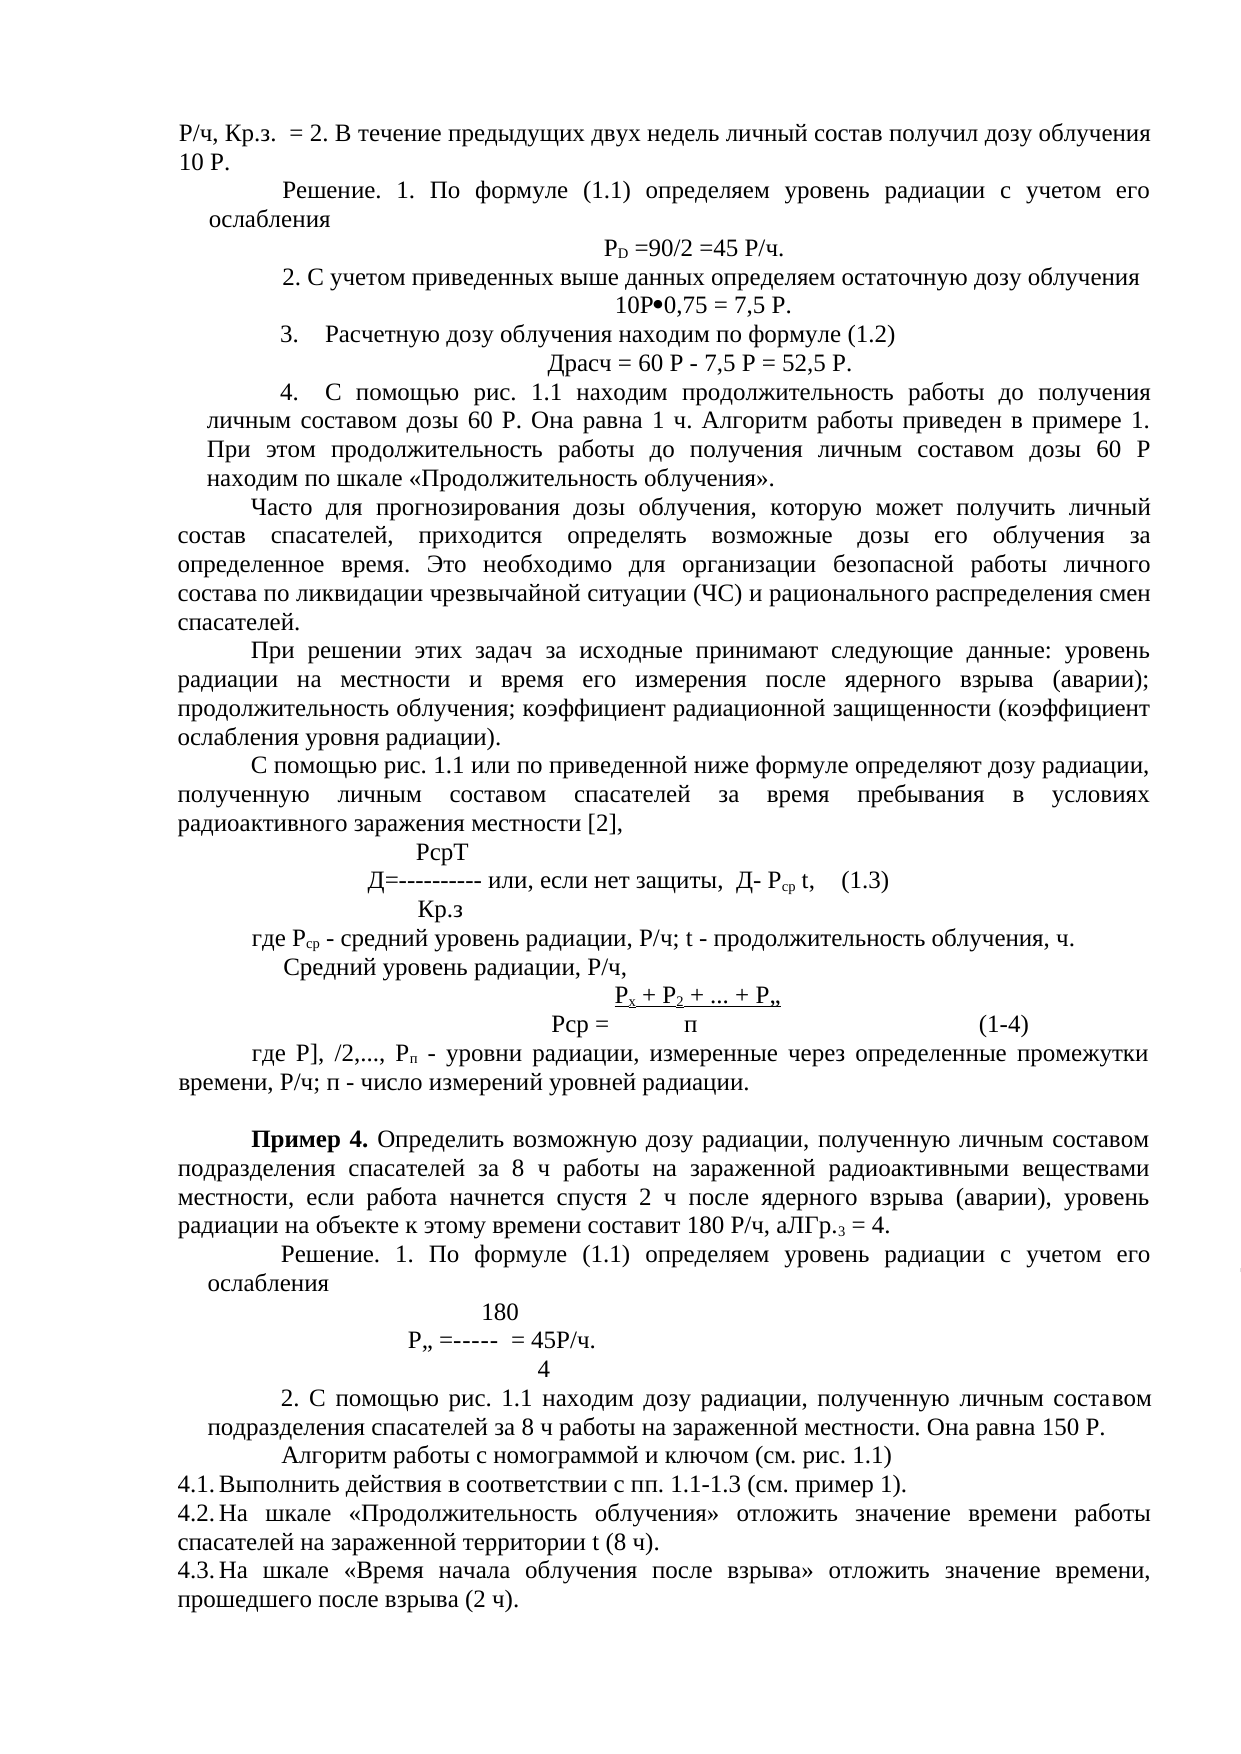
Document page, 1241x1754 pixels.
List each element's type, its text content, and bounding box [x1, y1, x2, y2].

text 2. С помощью рис. 1.1 находим дозу радиации, полученную личным составом подразделения спасателей за 8 ч работы на зараженной местности. Она равна 150 Р. [207, 1383, 1152, 1441]
text 4. С помощью рис. 1.1 находим продолжительность работы до получения личным составом дозы 60 Р. Она равна 1 ч. Алгоритм работы приведен в примере 1. При этом продолжительность работы до получения личным составом дозы 60 Р находим по шкале «Продолжительность облучения». [207, 377, 1152, 492]
text Решение. 1. По формуле (1.1) определяем уровень радиации с учетом его ослабления [207, 1239, 1152, 1297]
text 10Р0,75 = 7,5 Р. [181, 291, 1152, 319]
list На шкале «Продолжительность облучения» отложить значение времени работы спасателей на зараженной территории t (8 ч). [177, 1498, 1152, 1556]
text Пример 4. Определить возможную дозу радиации, полученную личным составом подразделения спасателей за 8 ч работы на зараженной радиоактивными веществами местности, если работа начнется спустя 2 ч после ядерного взрыва (аварии), уровень радиации на объекте к этому времени составит 180 Р/ч, аЛГр.3 = 4. [178, 1124, 1150, 1239]
text С помощью рис. 1.1 или по приведенной ниже формуле определяют дозу радиации, полученную личным составом спасателей за время пребывания в условиях радиоактивного заражения местности [2], [177, 751, 1151, 837]
text Рср = п (1-4) [355, 1009, 1152, 1038]
text 4 [464, 1354, 1152, 1383]
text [179, 118, 1152, 176]
text Решение. 1. По формуле (1.1) определяем уровень радиации с учетом его ослабления [209, 176, 1151, 233]
list На шкале «Время начала облучения после взрыва» отложить значение времени, прошедшего после взрыва (2 ч). [177, 1556, 1152, 1613]
list Выполнить действия в соответствии с пп. 1.1-1.3 (см. пример 1). [177, 1469, 1152, 1498]
text Рх + Р2 + ... + Р„ [177, 981, 1144, 1009]
text Кр.з [344, 894, 1152, 923]
text PD =90/2 =45 Р/ч. [177, 233, 1137, 262]
text 3. Расчетную дозу облучения находим по формуле (1.2) [207, 319, 1152, 348]
text При решении этих задач за исходные принимают следующие данные: уровень радиации на местности и время его измерения после ядерного взрыва (аварии); продолжительность облучения; коэффициент радиационной защищенности (коэффициент ослабления уровня радиации). [177, 636, 1151, 751]
text Д=---------- или, если нет защиты, Д- Рср t, (1.3) [294, 866, 1152, 894]
text 2. С учетом приведенных выше данных определяем остаточную дозу облучения [209, 262, 1152, 291]
text Алгоритм работы с номограммой и ключом (см. рис. 1.1) [208, 1441, 1152, 1469]
text Драсч = 60 Р - 7,5 Р = 52,5 Р. [177, 348, 1149, 377]
text 180 Р„ = = 45Р/ч. [408, 1297, 924, 1354]
text где Рср - средний уровень радиации, Р/ч; t - продолжительность облучения, ч. [178, 923, 1150, 952]
text PсрТ [342, 837, 1152, 866]
text Средний уровень радиации, Р/ч, [210, 952, 1152, 981]
text где Р], /2,..., Рп - уровни радиации, измеренные через определенные промежутки времени, Р/ч; п - число измерений уровней радиации. [178, 1038, 1150, 1096]
text Часто для прогнозирования дозы облучения, которую может получить личный состав спасателей, приходится определять возможные дозы его облучения за определенное время. Это необходимо для организации безопасной работы личного состава по ликвидации чрезвычайной ситуации (ЧС) и рационального распределения смен спасателей. [177, 492, 1152, 636]
